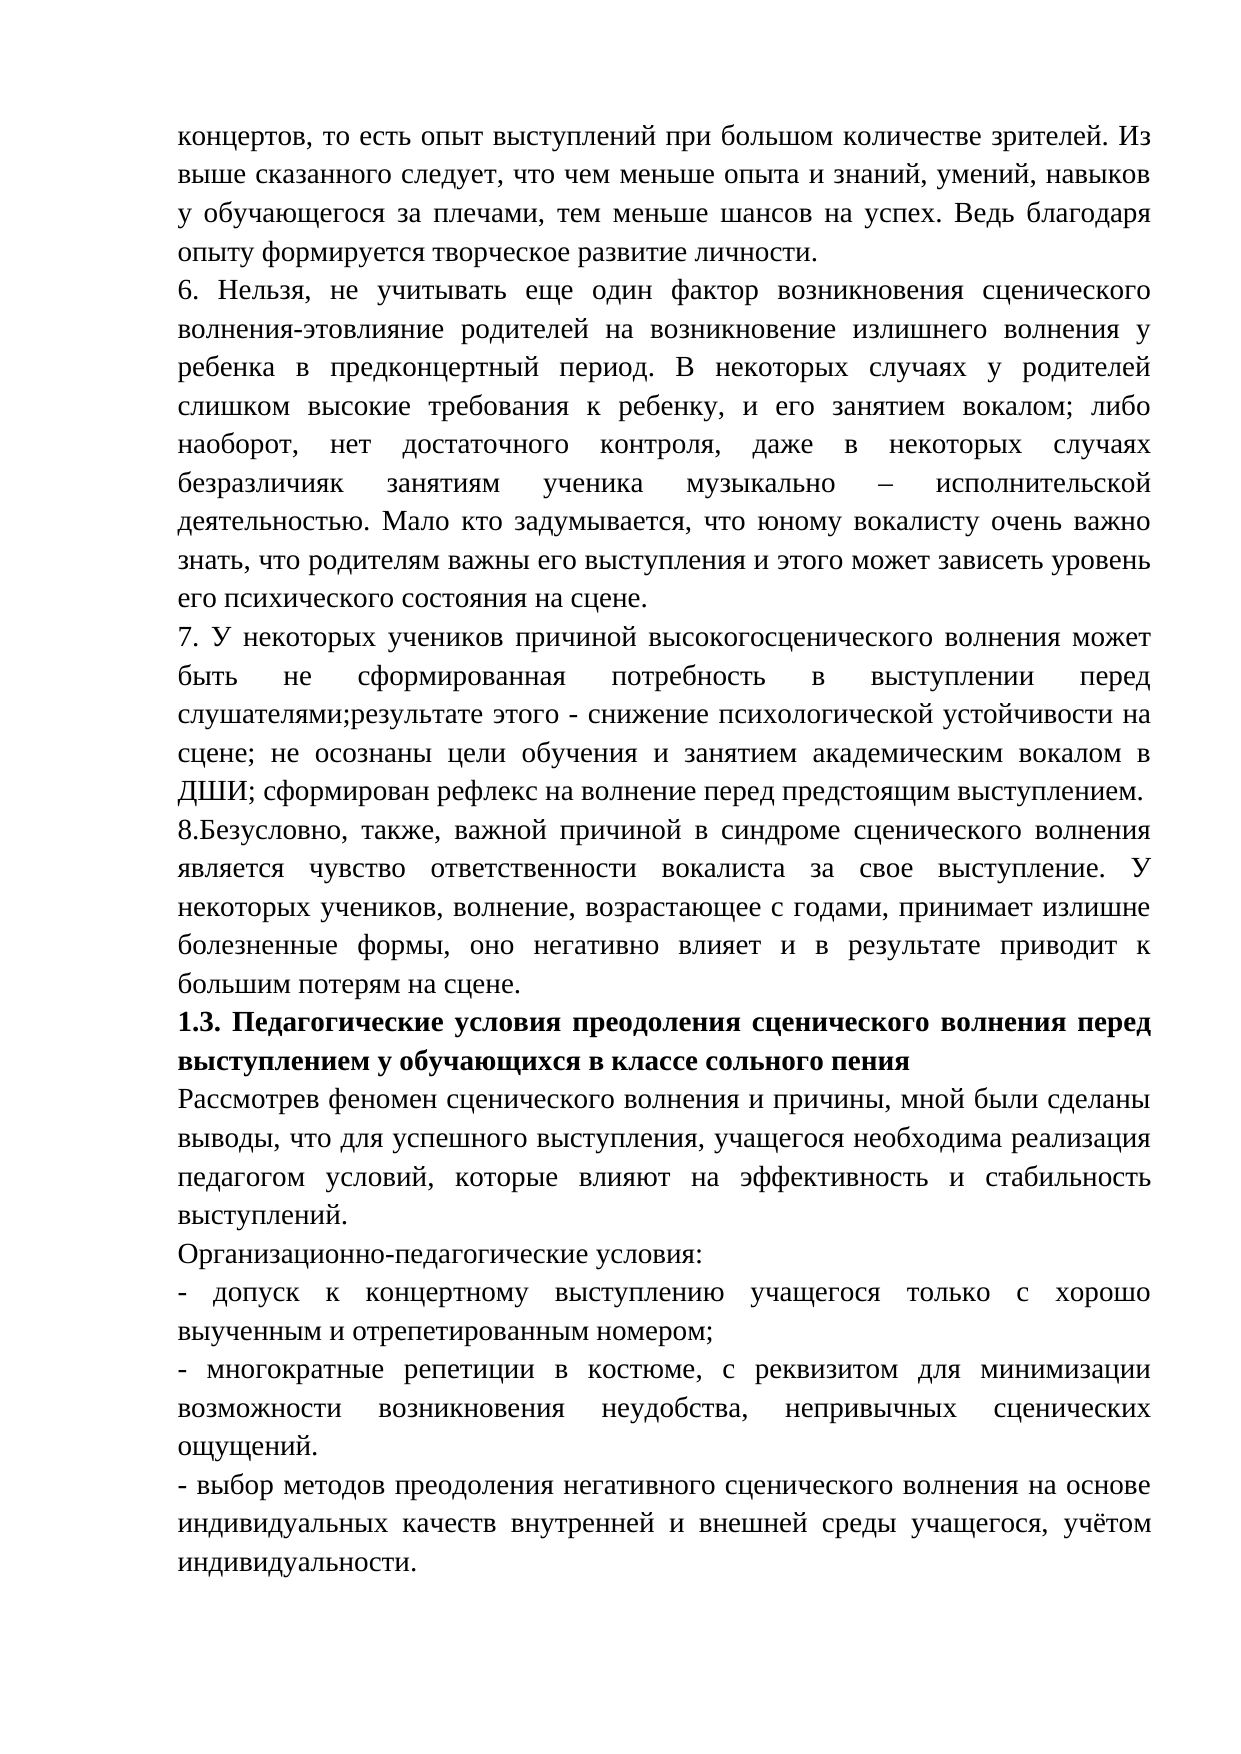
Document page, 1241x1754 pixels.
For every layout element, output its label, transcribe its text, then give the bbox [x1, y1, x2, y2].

text 8.Безусловно, также, важной причиной в синдроме сценического волнения является чувство ответственности вокалиста за свое выступление. У некоторых учеников, волнение, возрастающее с годами, принимает излишне болезненные формы, оно негативно влияет и в результате приводит к большим потерям на сцене. [177, 812, 1152, 999]
text 7. У некоторых учеников причиной высокогосценического волнения может быть не сформированная потребность в выступлении перед слушателями;результате этого - снижение психологической устойчивости на сцене; не осознаны цели обучения и занятием академическим вокалом в ДШИ; сформирован рефлекс на волнение перед предстоящим выступлением. [177, 619, 1152, 807]
text 6. Нельзя, не учитывать еще один фактор возникновения сценического волнения-этовлияние родителей на возникновение излишнего волнения у ребенка в предконцертный период. В некоторых случаях у родителей слишком высокие требования к ребенку, и его занятием вокалом; либо наоборот, нет достаточного контроля, даже в некоторых случаях безразличияк занятиям ученика музыкально – исполнительской деятельностью. Мало кто задумывается, что юному вокалисту очень важно знать, что родителям важны его выступления и этого может зависеть уровень его психического состояния на сцене. [177, 272, 1152, 614]
text Организационно-педагогические условия: [177, 1236, 1152, 1269]
text 1.3. Педагогические условия преодоления сценического волнения перед выступлением у обучающихся в классе сольного пения [177, 1004, 1152, 1077]
text - выбор методов преодоления негативного сценического волнения на основе индивидуальных качеств внутренней и внешней среды учащегося, учётом индивидуальности. [177, 1467, 1152, 1578]
text - допуск к концертному выступлению учащегося только с хорошо выученным и отрепетированным номером; [177, 1274, 1152, 1346]
text Рассмотрев феномен сценического волнения и причины, мной были сделаны выводы, что для успешного выступления, учащегося необходима реализация педагогом условий, которые влияют на эффективность и стабильность выступлений. [177, 1082, 1152, 1231]
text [177, 118, 1152, 267]
text - многократные репетиции в костюме, с реквизитом для минимизации возможности возникновения неудобства, непривычных сценических ощущений. [177, 1351, 1152, 1462]
